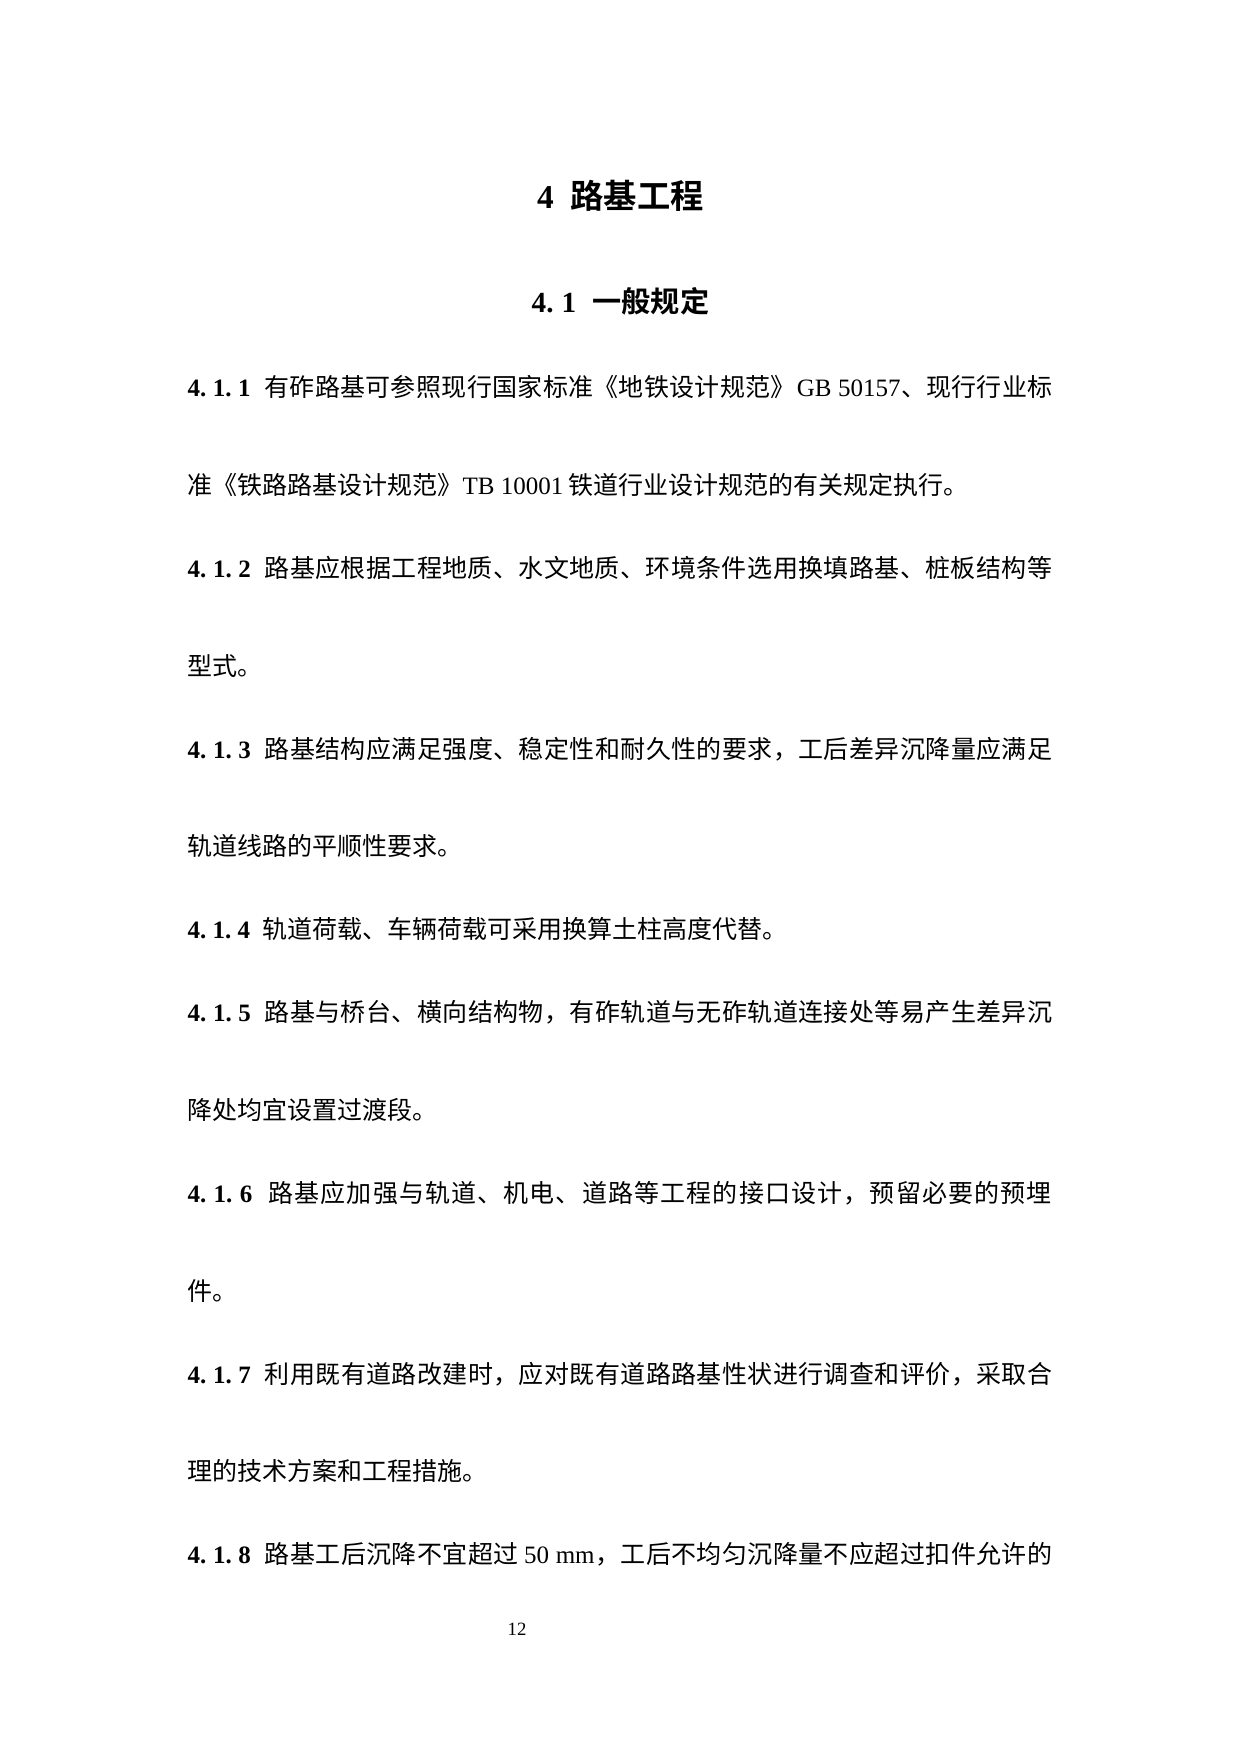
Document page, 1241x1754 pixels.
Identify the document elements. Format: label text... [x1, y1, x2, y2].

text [187, 1520, 1053, 1585]
text 4. 1. 5 路基与桥台、横向结构物，有砟轨道与无砟轨道连接处等易产生差异沉降处均宜设置过渡段。 [187, 978, 1053, 1141]
text 4. 1. 4 轨道荷载、车辆荷载可采用换算土柱高度代替。 [187, 895, 1053, 960]
text 4. 1. 3 路基结构应满足强度、稳定性和耐久性的要求，工后差异沉降量应满足轨道线路的平顺性要求。 [187, 715, 1053, 877]
text 4. 1. 6 路基应加强与轨道、机电、道路等工程的接口设计，预留必要的预埋件。 [187, 1159, 1053, 1322]
text 4. 1. 2 路基应根据工程地质、水文地质、环境条件选用换填路基、桩板结构等型式。 [187, 534, 1053, 697]
subtitle 4 路基工程 [187, 162, 1053, 227]
text 4. 1. 1 有砟路基可参照现行国家标准《地铁设计规范》GB 50157、现行行业标准《铁路路基设计规范》TB 10001铁道行业设计规范的有关规定执行。 [187, 353, 1053, 516]
list 4. 1 一般规定 [187, 267, 1053, 332]
text 4. 1. 7 利用既有道路改建时，应对既有道路路基性状进行调查和评价，采取合理的技术方案和工程措施。 [187, 1340, 1053, 1502]
